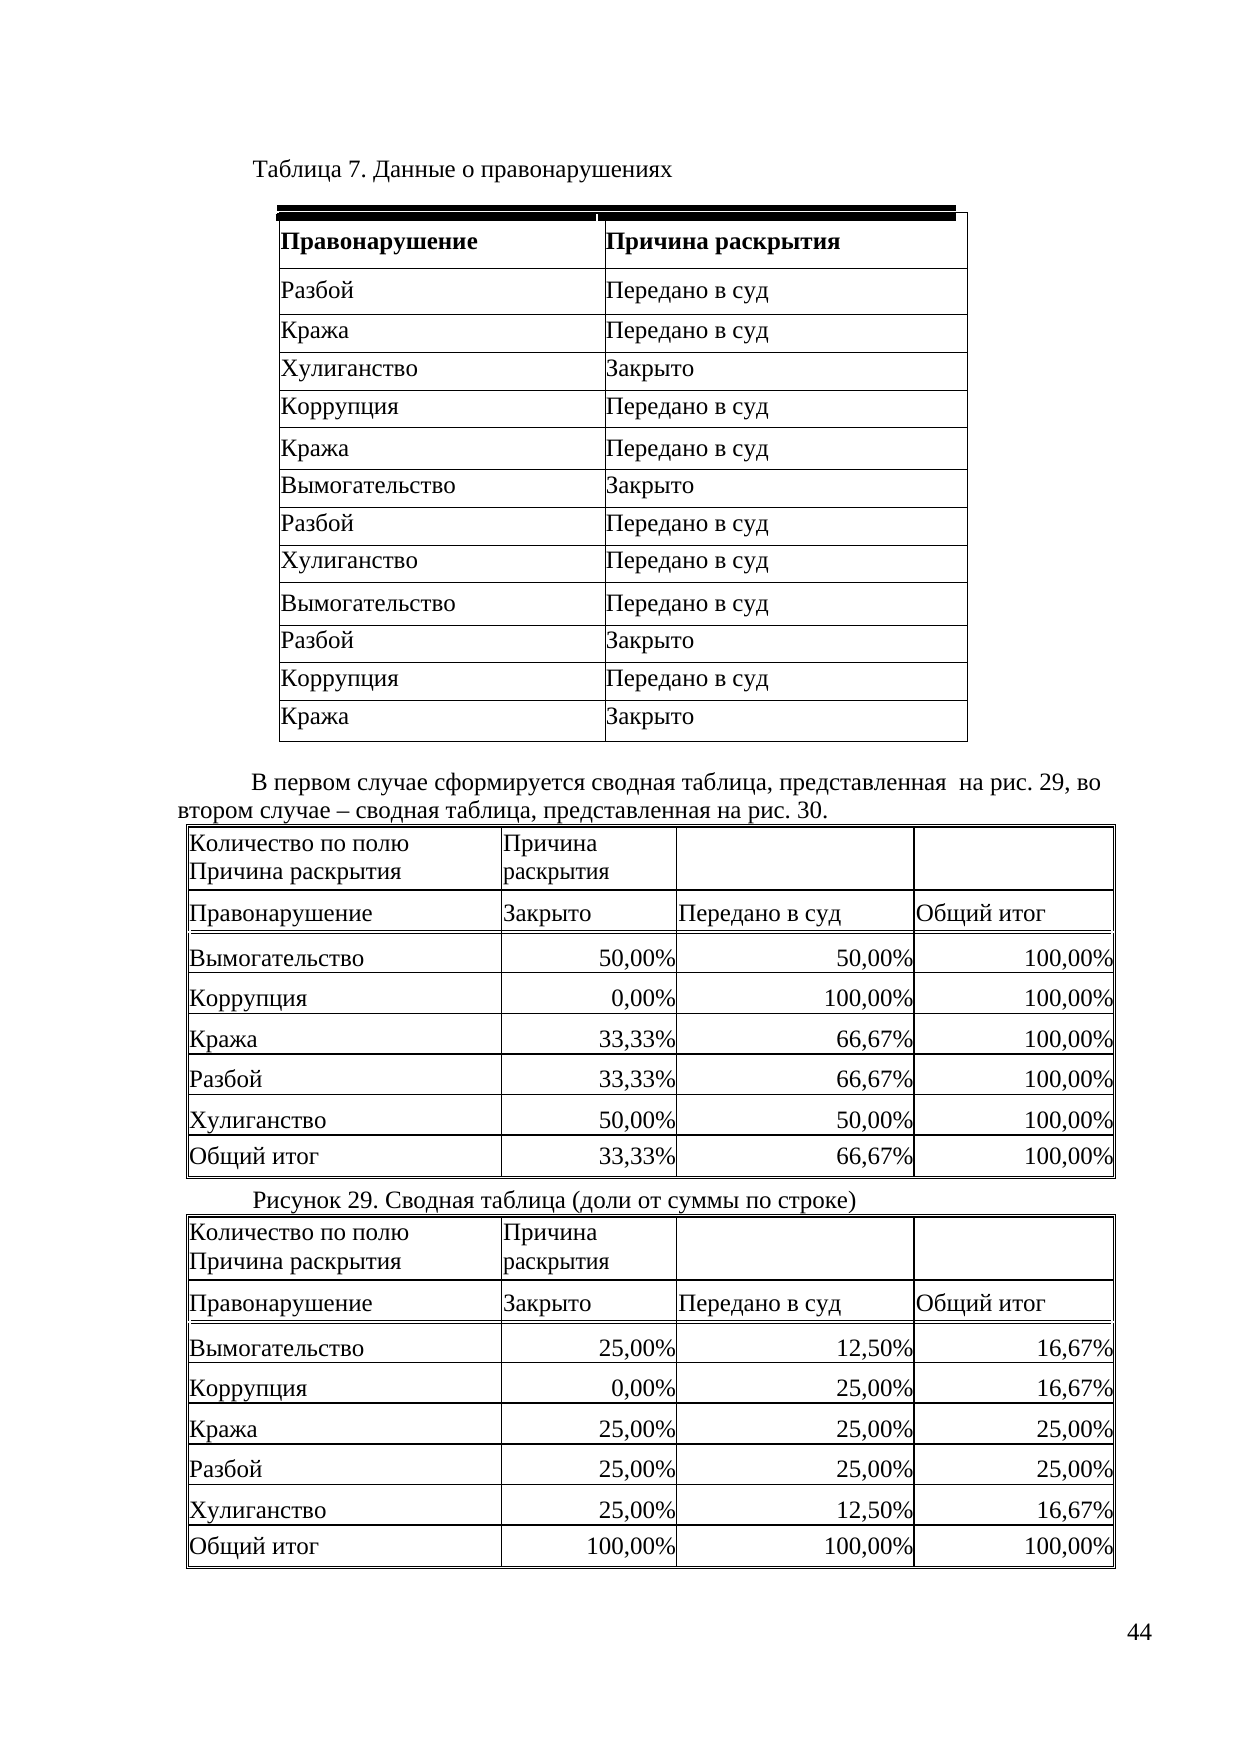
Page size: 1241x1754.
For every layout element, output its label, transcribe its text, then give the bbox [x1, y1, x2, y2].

table_cell Передано в суд [606, 663, 967, 700]
table_cell Коррупция [189, 1363, 501, 1402]
table_cell Коррупция [189, 973, 501, 1012]
table_cell Передано в суд [606, 508, 967, 544]
text В первом случае сформируется сводная таблица, представленная на рис. 29, во втором случае – сводная таблица, представленная на рис. 30. [177, 767, 1152, 824]
table_cell Правонарушение [189, 1281, 501, 1320]
table_cell 12,50% [677, 1485, 913, 1524]
table_header Причина раскрытия [502, 1218, 676, 1279]
table_cell Закрыто [502, 891, 676, 930]
table_cell Общий итог [915, 1281, 1113, 1320]
table_cell Передано в суд [677, 1281, 913, 1320]
table_cell 66,67% [677, 1055, 913, 1094]
table_header Причина раскрытия [606, 213, 967, 268]
table_cell 25,00% [915, 1445, 1113, 1483]
table_cell Разбой [189, 1055, 501, 1094]
table_cell 100,00% [915, 1014, 1113, 1053]
table_cell Закрыто [606, 626, 967, 662]
table_cell 25,00% [502, 1404, 676, 1443]
table_header [677, 1218, 913, 1279]
table_cell 100,00% [915, 1526, 1113, 1566]
table_cell 25,00% [502, 1485, 676, 1524]
table_cell 100,00% [502, 1526, 676, 1566]
table_cell Кража [280, 701, 605, 741]
table_cell Правонарушение [189, 891, 501, 930]
table_cell 50,00% [502, 1095, 676, 1134]
table_header [915, 1218, 1113, 1279]
text Рисунок 29. Сводная таблица (доли от суммы по строке) [177, 1186, 1152, 1214]
table_cell 100,00% [915, 930, 1114, 972]
table_cell Закрыто [606, 470, 967, 507]
table_cell Общий итог [915, 891, 1113, 930]
table_cell 50,00% [677, 1095, 913, 1134]
table_cell Коррупция [280, 391, 605, 427]
table_cell 16,67% [915, 1363, 1113, 1402]
table_header [915, 828, 1113, 889]
table_cell Хулиганство [280, 353, 605, 389]
table_cell 25,00% [677, 1404, 913, 1443]
table_cell 25,00% [677, 1363, 913, 1402]
table_cell 100,00% [677, 973, 913, 1012]
table_cell 16,67% [915, 1320, 1114, 1362]
table_cell 100,00% [915, 973, 1113, 1012]
text Таблица 7. Данные о правонарушениях [177, 154, 1152, 183]
table_cell Передано в суд [606, 546, 967, 582]
table_header [677, 828, 913, 889]
table_cell 50,00% [502, 934, 676, 972]
table_cell Хулиганство [280, 546, 605, 582]
table_cell Кража [280, 428, 605, 469]
table_cell Общий итог [189, 1136, 501, 1176]
table_cell Передано в суд [606, 269, 967, 314]
table_cell Разбой [280, 508, 605, 544]
table_cell 0,00% [502, 1363, 676, 1402]
table_cell Общий итог [189, 1526, 501, 1566]
table_cell 33,33% [502, 1136, 676, 1176]
table_cell 25,00% [677, 1445, 913, 1483]
table_cell 100,00% [915, 1136, 1113, 1176]
table_cell 12,50% [677, 1324, 913, 1362]
table_cell Хулиганство [189, 1485, 501, 1524]
table_cell Разбой [280, 626, 605, 662]
table_cell Коррупция [280, 663, 605, 700]
table_cell 100,00% [677, 1526, 913, 1566]
table_header Количество по полю Причина раскрытия [189, 1218, 501, 1279]
table_header Количество по полю Причина раскрытия [189, 828, 501, 889]
table_cell Разбой [280, 269, 605, 314]
table_cell Передано в суд [677, 891, 913, 930]
table_cell 25,00% [915, 1404, 1113, 1443]
table_cell Вымогательство [188, 1320, 501, 1362]
table_cell 66,67% [677, 1014, 913, 1053]
table_cell 50,00% [677, 934, 913, 972]
table_header Причина раскрытия [502, 828, 676, 889]
table_cell Передано в суд [606, 315, 967, 352]
table_cell 0,00% [502, 973, 676, 1012]
table_header Правонарушение [280, 213, 605, 268]
table_cell 100,00% [915, 1055, 1113, 1094]
table_cell Закрыто [606, 353, 967, 389]
table_cell Вымогательство [188, 930, 501, 972]
table_cell Закрыто [606, 701, 967, 741]
table_cell 33,33% [502, 1055, 676, 1094]
table_cell Передано в суд [606, 428, 967, 469]
table_cell Кража [280, 315, 605, 352]
table_cell 16,67% [915, 1485, 1113, 1524]
table_cell Передано в суд [606, 391, 967, 427]
table_cell Закрыто [502, 1281, 676, 1320]
table_cell Передано в суд [606, 583, 967, 624]
table_cell 25,00% [502, 1324, 676, 1362]
table_cell 66,67% [677, 1136, 913, 1176]
table_cell 33,33% [502, 1014, 676, 1053]
table_cell Хулиганство [189, 1095, 501, 1134]
table_cell Вымогательство [280, 583, 605, 624]
table_cell Разбой [189, 1445, 501, 1483]
table_cell Кража [189, 1404, 501, 1443]
table_cell Кража [189, 1014, 501, 1053]
table_cell 25,00% [502, 1445, 676, 1483]
table_cell Вымогательство [280, 470, 605, 507]
table_cell 100,00% [915, 1095, 1113, 1134]
